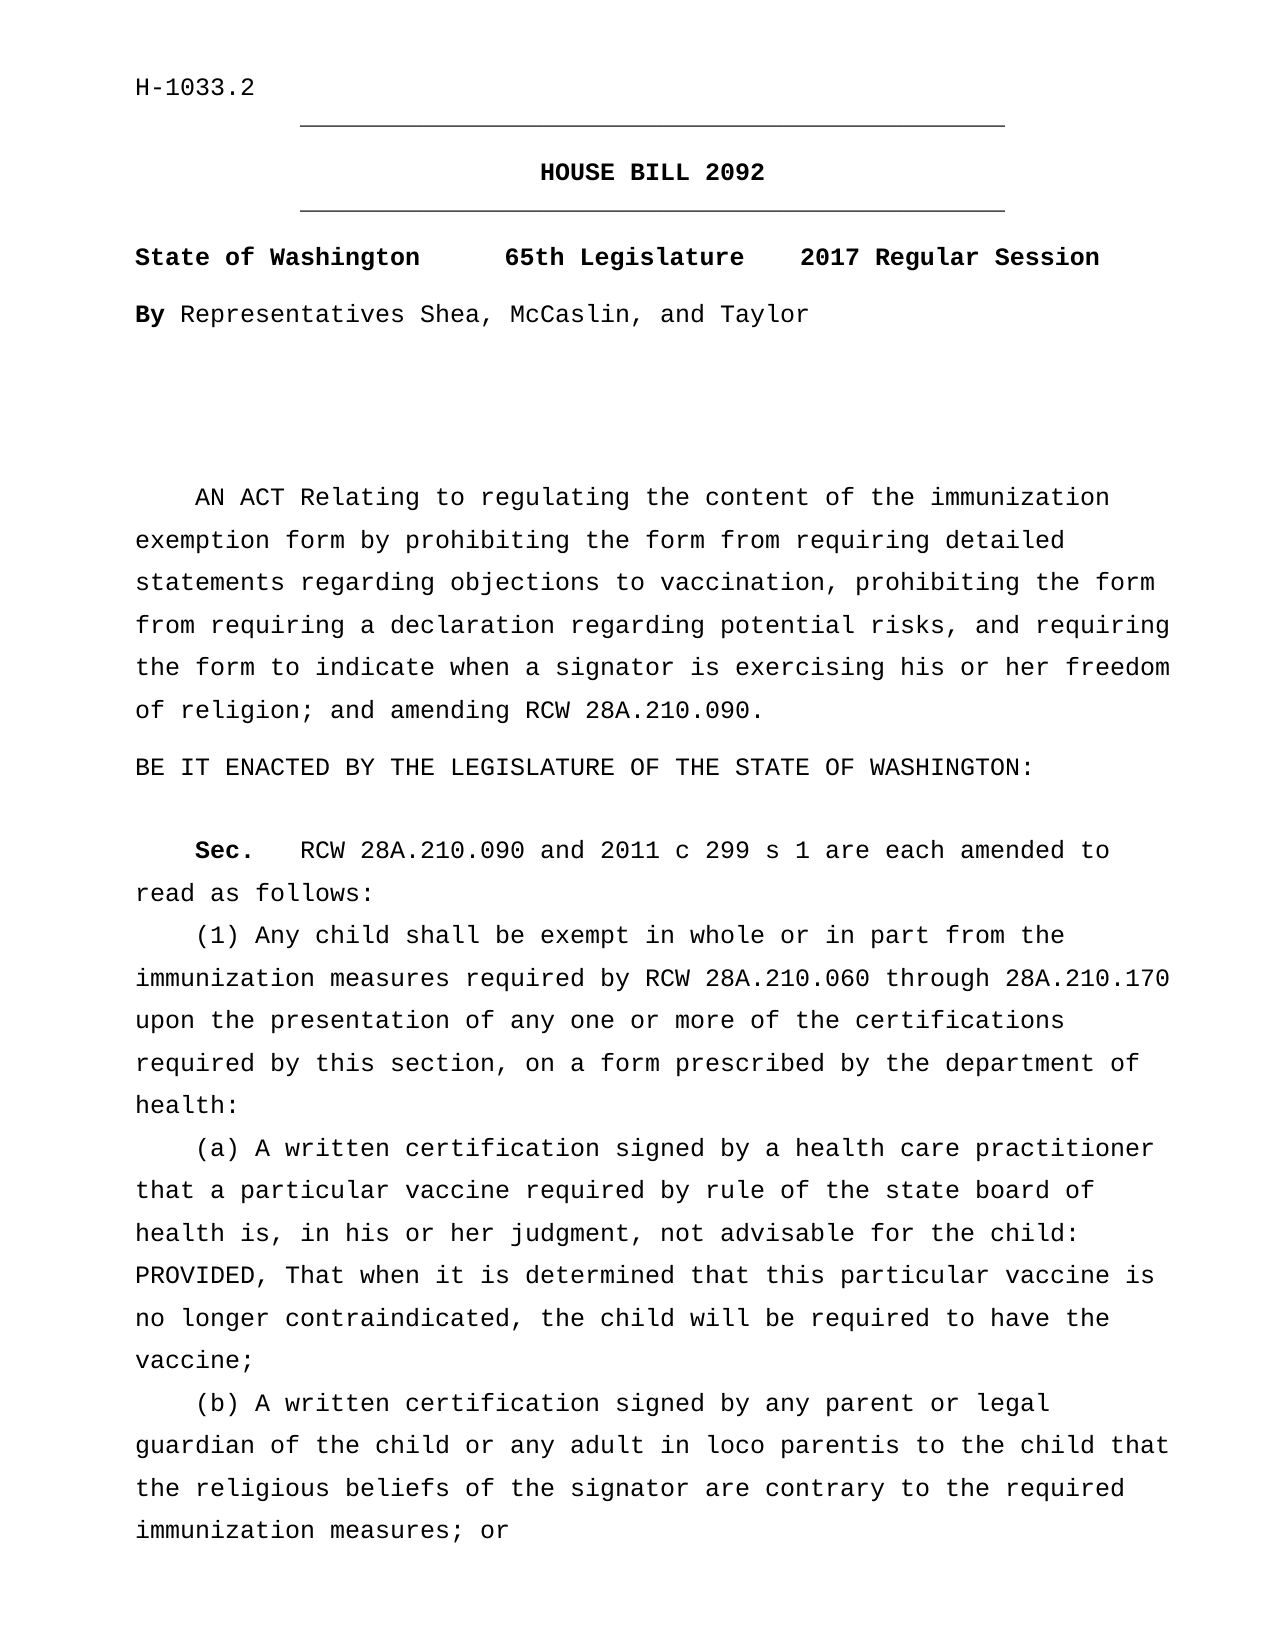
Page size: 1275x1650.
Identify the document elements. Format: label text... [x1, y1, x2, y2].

text (a) A written certification signed by a health care practitioner that a particular vaccine required by rule of the state board of health is, in his or her judgment, not advisable for the child: PROVIDED, That when it is determined that this particular vaccine is no longer contraindicated, the child will be required to have the vaccine; [135, 1122, 1170, 1377]
text _______________________________________________ [135, 103, 1170, 132]
text State of Washington 65th Legislature 2017 Regular Session [135, 245, 1170, 273]
text Sec. RCW 28A.210.090 and 2011 c 299 s 1 are each amended to read as follows: [135, 825, 1170, 910]
text By Representatives Shea, McCaslin, and Taylor [135, 302, 1170, 330]
text (1) Any child shall be exempt in whole or in part from the immunization measures required by RCW 28A.210.060 through 28A.210.170 upon the presentation of any one or more of the certifications required by this section, on a form prescribed by the department of health: [135, 910, 1170, 1122]
text (b) A written certification signed by any parent or legal guardian of the child or any adult in loco parentis to the child that the religious beliefs of the signator are contrary to the required immunization measures; or [135, 1377, 1170, 1547]
text H-1033.2 [135, 75, 1170, 103]
text _______________________________________________ [135, 188, 1170, 217]
text AN ACT Relating to regulating the content of the immunization exemption form by prohibiting the form from requiring detailed statements regarding objections to vaccination, prohibiting the form from requiring a declaration regarding potential risks, and requiring the form to indicate when a signator is exercising his or her freedom of religion; and amending RCW 28A.210.090. [135, 472, 1170, 727]
text HOUSE BILL 2092 [135, 160, 1170, 188]
text BE IT ENACTED BY THE LEGISLATURE OF THE STATE OF WASHINGTON: [135, 755, 1170, 783]
